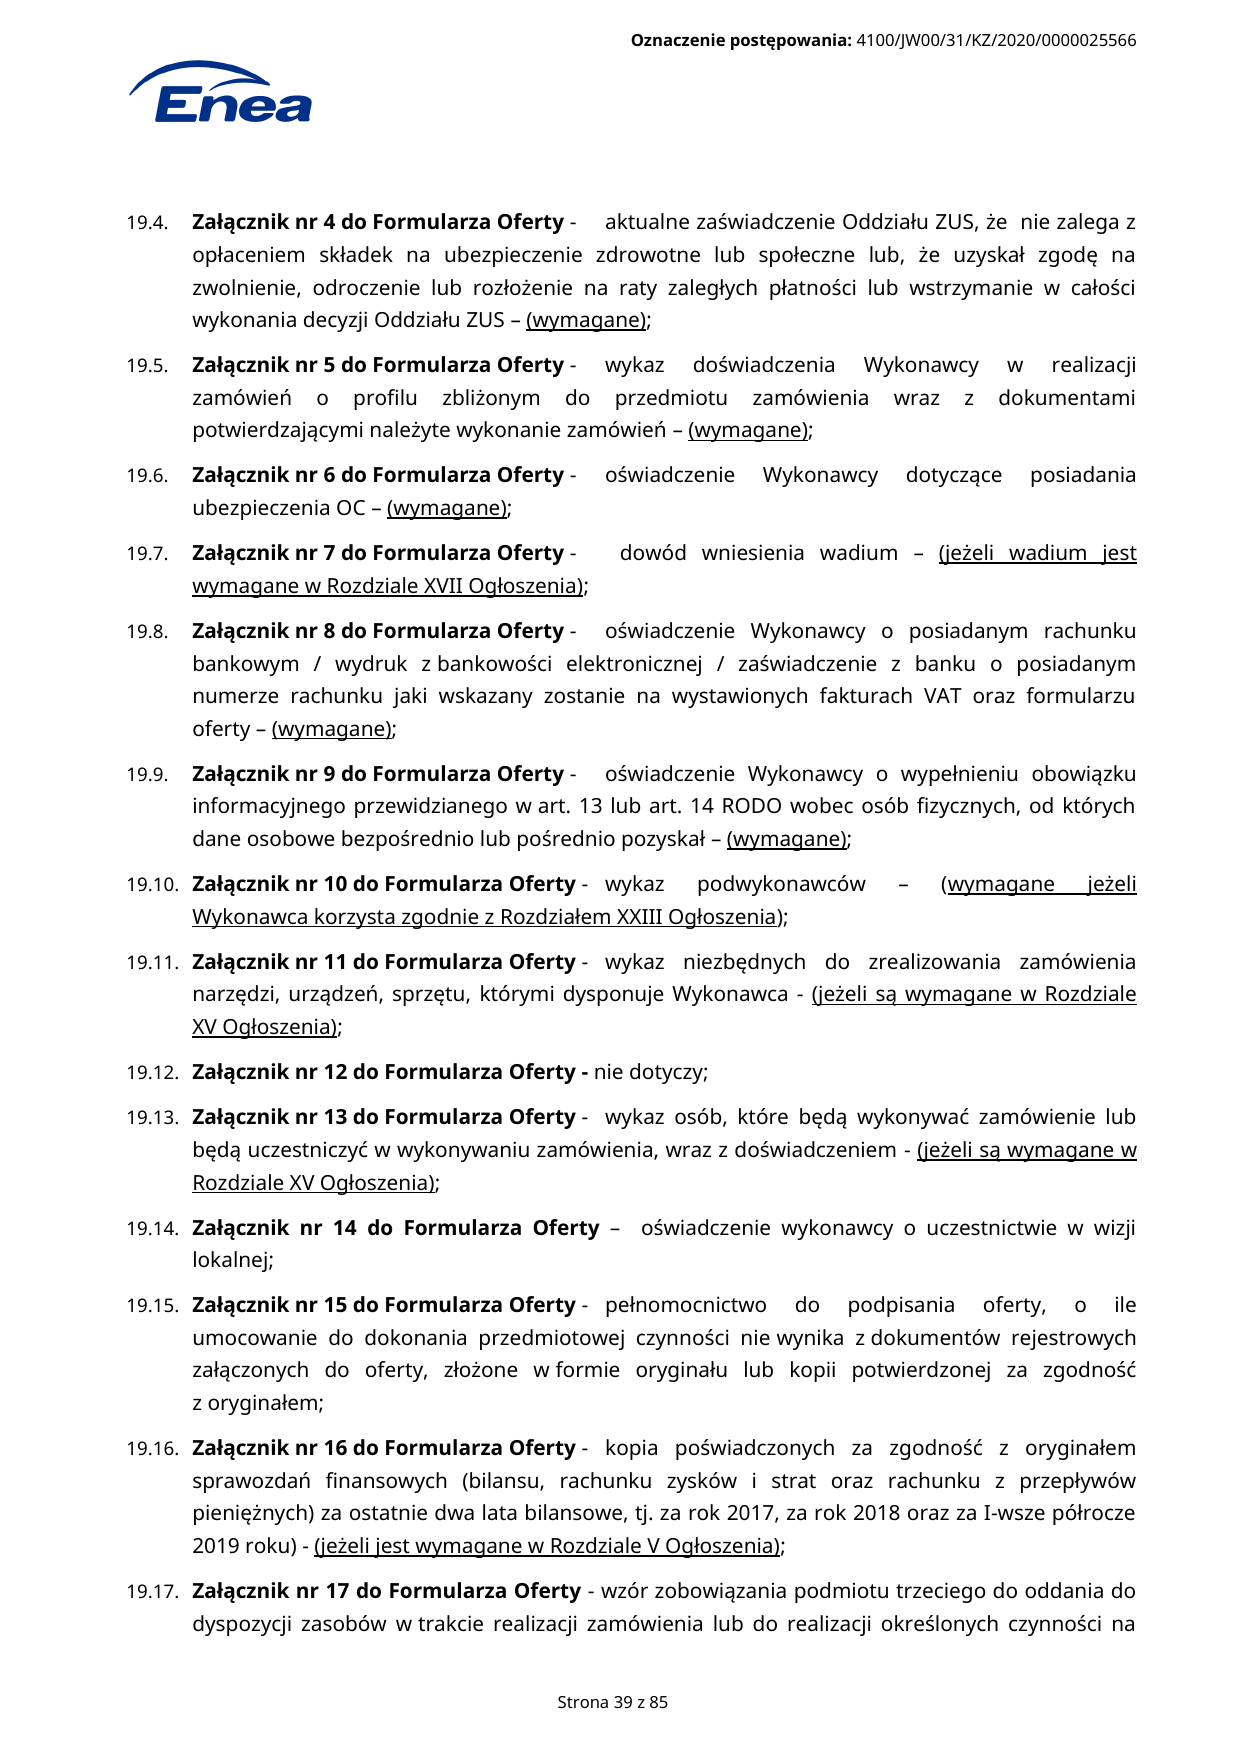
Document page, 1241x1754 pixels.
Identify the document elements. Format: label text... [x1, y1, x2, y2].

list Załącznik nr 14 do Formularza Oferty – oświadczenie wykonawcy o uczestnictwie w wizji lokalnej; [126, 1213, 1137, 1274]
list Załącznik nr 8 do Formularza Oferty - oświadczenie Wykonawcy o posiadanym rachunku bankowym / wydruk z bankowości elektronicznej / zaświadczenie z banku o posiadanym numerze rachunku jaki wskazany zostanie na wystawionych fakturach VAT oraz formularzu oferty – (wymagane); [126, 616, 1137, 742]
list Załącznik nr 10 do Formularza Oferty - wykaz podwykonawców – (wymagane jeżeli Wykonawca korzysta zgodnie z Rozdziałem XXIII Ogłoszenia); [126, 869, 1137, 930]
list Załącznik nr 13 do Formularza Oferty - wykaz osób, które będą wykonywać zamówienie lub będą uczestniczyć w wykonywaniu zamówienia, wraz z doświadczeniem - (jeżeli są wymagane w Rozdziale XV Ogłoszenia); [126, 1102, 1137, 1196]
list Załącznik nr 6 do Formularza Oferty - oświadczenie Wykonawcy dotyczące posiadania ubezpieczenia OC – (wymagane); [126, 461, 1137, 522]
list Załącznik nr 12 do Formularza Oferty - nie dotyczy; [126, 1057, 1137, 1086]
list Załącznik nr 4 do Formularza Oferty - aktualne zaświadczenie Oddziału ZUS, że nie zalega z opłaceniem składek na ubezpieczenie zdrowotne lub społeczne lub, że uzyskał zgodę na zwolnienie, odroczenie lub rozłożenie na raty zaległych płatności lub wstrzymanie w całości wykonania decyzji Oddziału ZUS – (wymagane); [126, 207, 1137, 334]
picture [117, 50, 324, 124]
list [126, 1576, 1137, 1637]
list Załącznik nr 16 do Formularza Oferty - kopia poświadczonych za zgodność z oryginałem sprawozdań finansowych (bilansu, rachunku zysków i strat oraz rachunku z przepływów pieniężnych) za ostatnie dwa lata bilansowe, tj. za rok 2017, za rok 2018 oraz za I-wsze półrocze 2019 roku) - (jeżeli jest wymagane w Rozdziale V Ogłoszenia); [126, 1433, 1137, 1559]
list Załącznik nr 15 do Formularza Oferty - pełnomocnictwo do podpisania oferty, o ile umocowanie do dokonania przedmiotowej czynności nie wynika z dokumentów rejestrowych załączonych do oferty, złożone w formie oryginału lub kopii potwierdzonej za zgodność z oryginałem; [126, 1290, 1137, 1417]
list Załącznik nr 11 do Formularza Oferty - wykaz niezbędnych do zrealizowania zamówienia narzędzi, urządzeń, sprzętu, którymi dysponuje Wykonawca - (jeżeli są wymagane w Rozdziale XV Ogłoszenia); [126, 947, 1137, 1041]
list Załącznik nr 7 do Formularza Oferty - dowód wniesienia wadium – (jeżeli wadium jest wymagane w Rozdziale XVII Ogłoszenia); [126, 538, 1137, 599]
list Załącznik nr 9 do Formularza Oferty - oświadczenie Wykonawcy o wypełnieniu obowiązku informacyjnego przewidzianego w art. 13 lub art. 14 RODO wobec osób fizycznych, od których dane osobowe bezpośrednio lub pośrednio pozyskał – (wymagane); [126, 759, 1137, 853]
list Załącznik nr 5 do Formularza Oferty - wykaz doświadczenia Wykonawcy w realizacji zamówień o profilu zbliżonym do przedmiotu zamówienia wraz z dokumentami potwierdzającymi należyte wykonanie zamówień – (wymagane); [126, 350, 1137, 444]
